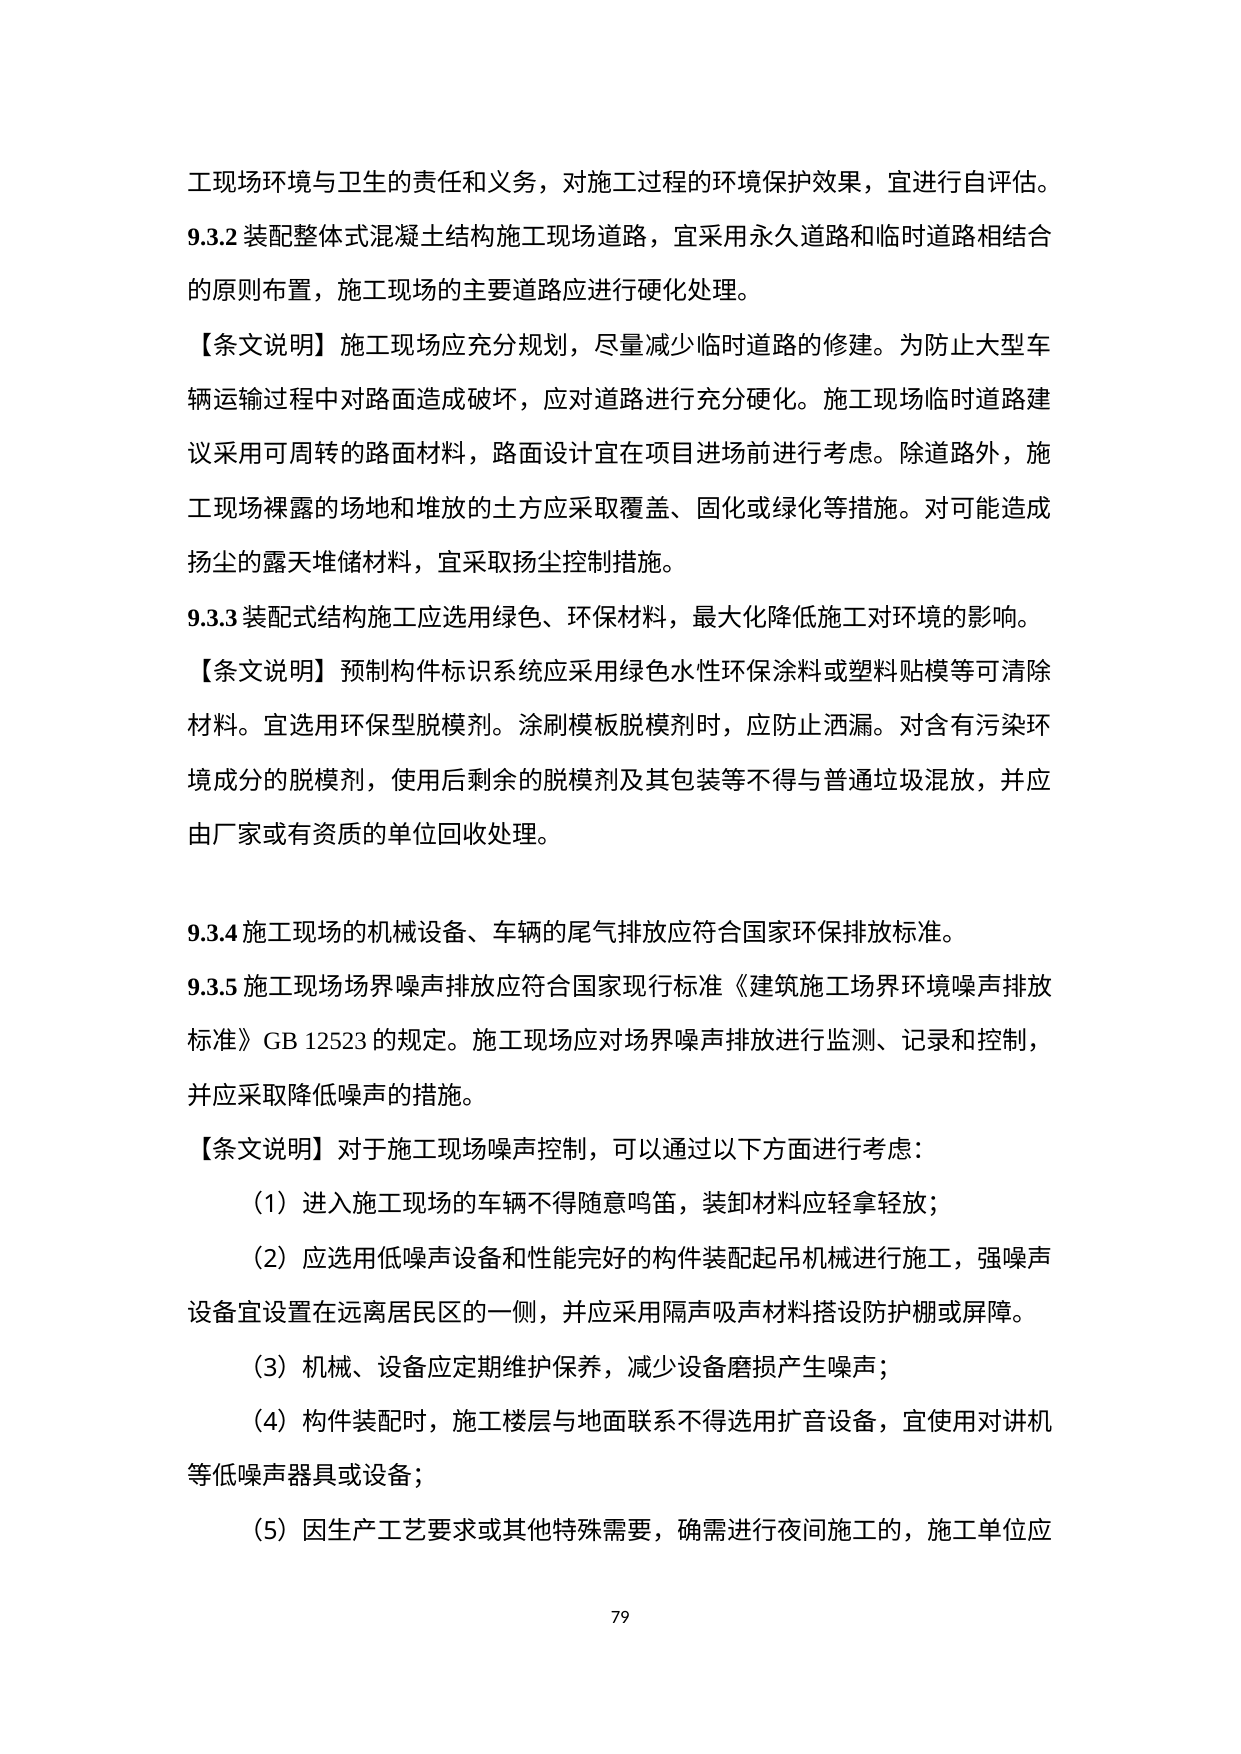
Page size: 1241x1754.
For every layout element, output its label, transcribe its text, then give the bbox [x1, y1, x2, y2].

text （3）机械、设备应定期维护保养，减少设备磨损产生噪声； [187, 1347, 1053, 1383]
text 9.3.2装配整体式混凝土结构施工现场道路，宜采用永久道路和临时道路相结合的原则布置，施工现场的主要道路应进行硬化处理。 [187, 216, 1053, 307]
text 9.3.3装配式结构施工应选用绿色、环保材料，最大化降低施工对环境的影响。 [187, 597, 1053, 633]
text （4）构件装配时，施工楼层与地面联系不得选用扩音设备，宜使用对讲机等低噪声器具或设备； [187, 1401, 1053, 1492]
text 【条文说明】施工现场应充分规划，尽量减少临时道路的修建。为防止大型车辆运输过程中对路面造成破坏，应对道路进行充分硬化。施工现场临时道路建议采用可周转的路面材料，路面设计宜在项目进场前进行考虑。除道路外，施工现场裸露的场地和堆放的土方应采取覆盖、固化或绿化等措施。对可能造成扬尘的露天堆储材料，宜采取扬尘控制措施。 [187, 325, 1053, 579]
text 【条文说明】对于施工现场噪声控制，可以通过以下方面进行考虑： [187, 1129, 1053, 1166]
text 9.3.5施工现场场界噪声排放应符合国家现行标准《建筑施工场界环境噪声排放标准》GB 12523的规定。施工现场应对场界噪声排放进行监测、记录和控制，并应采取降低噪声的措施。 [187, 966, 1053, 1111]
text （2）应选用低噪声设备和性能完好的构件装配起吊机械进行施工，强噪声设备宜设置在远离居民区的一侧，并应采用隔声吸声材料搭设防护棚或屏障。 [187, 1238, 1053, 1329]
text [187, 1510, 1053, 1546]
text （1）进入施工现场的车辆不得随意鸣笛，装卸材料应轻拿轻放； [187, 1184, 1053, 1220]
text 【条文说明】预制构件标识系统应采用绿色水性环保涂料或塑料贴模等可清除材料。宜选用环保型脱模剂。涂刷模板脱模剂时，应防止洒漏。对含有污染环境成分的脱模剂，使用后剩余的脱模剂及其包装等不得与普通垃圾混放，并应由厂家或有资质的单位回收处理。 [187, 651, 1053, 851]
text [187, 162, 1053, 198]
text 9.3.4施工现场的机械设备、车辆的尾气排放应符合国家环保排放标准。 [187, 912, 1053, 948]
